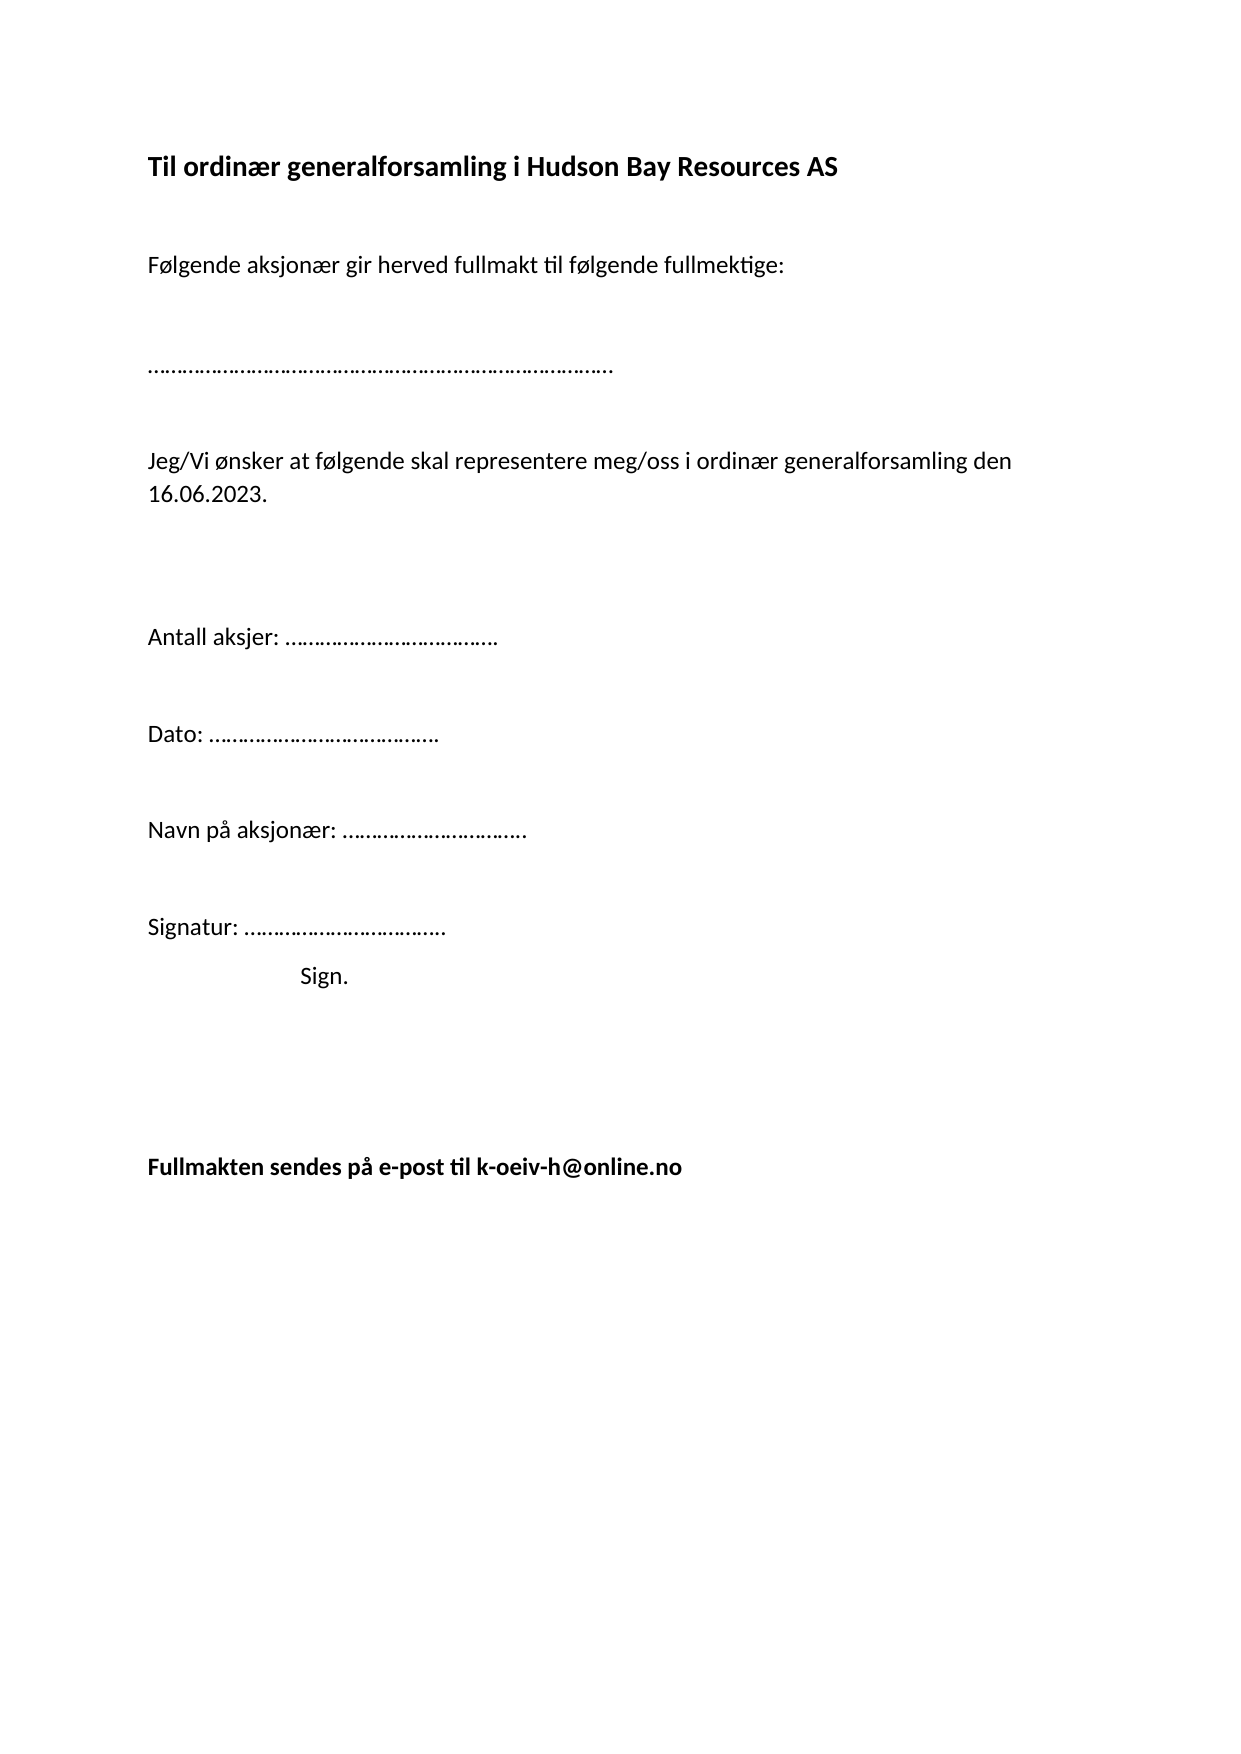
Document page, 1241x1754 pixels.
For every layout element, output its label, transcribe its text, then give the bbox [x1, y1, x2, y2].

text Sign. [148, 960, 1093, 991]
text Jeg/Vi ønsker at følgende skal representere meg/oss i ordinær generalforsamling den 16.06.2023. [148, 445, 1093, 509]
text Til ordinær generalforsamling i Hudson Bay Resources AS [148, 148, 1093, 183]
text Navn på aksjonær: ………………………….. [148, 814, 1093, 845]
text Følgende aksjonær gir herved fullmakt til følgende fullmektige: [148, 249, 1093, 280]
text ……………………………………………………………………… [148, 349, 1093, 379]
text Fullmakten sendes på e-post til k-oeiv-h@online.no [148, 1151, 1093, 1181]
text Dato: …………………………………. [148, 718, 1093, 748]
text Antall aksjer: ………………………………. [148, 621, 1093, 652]
text Signatur: …………………………….. [148, 911, 1093, 941]
